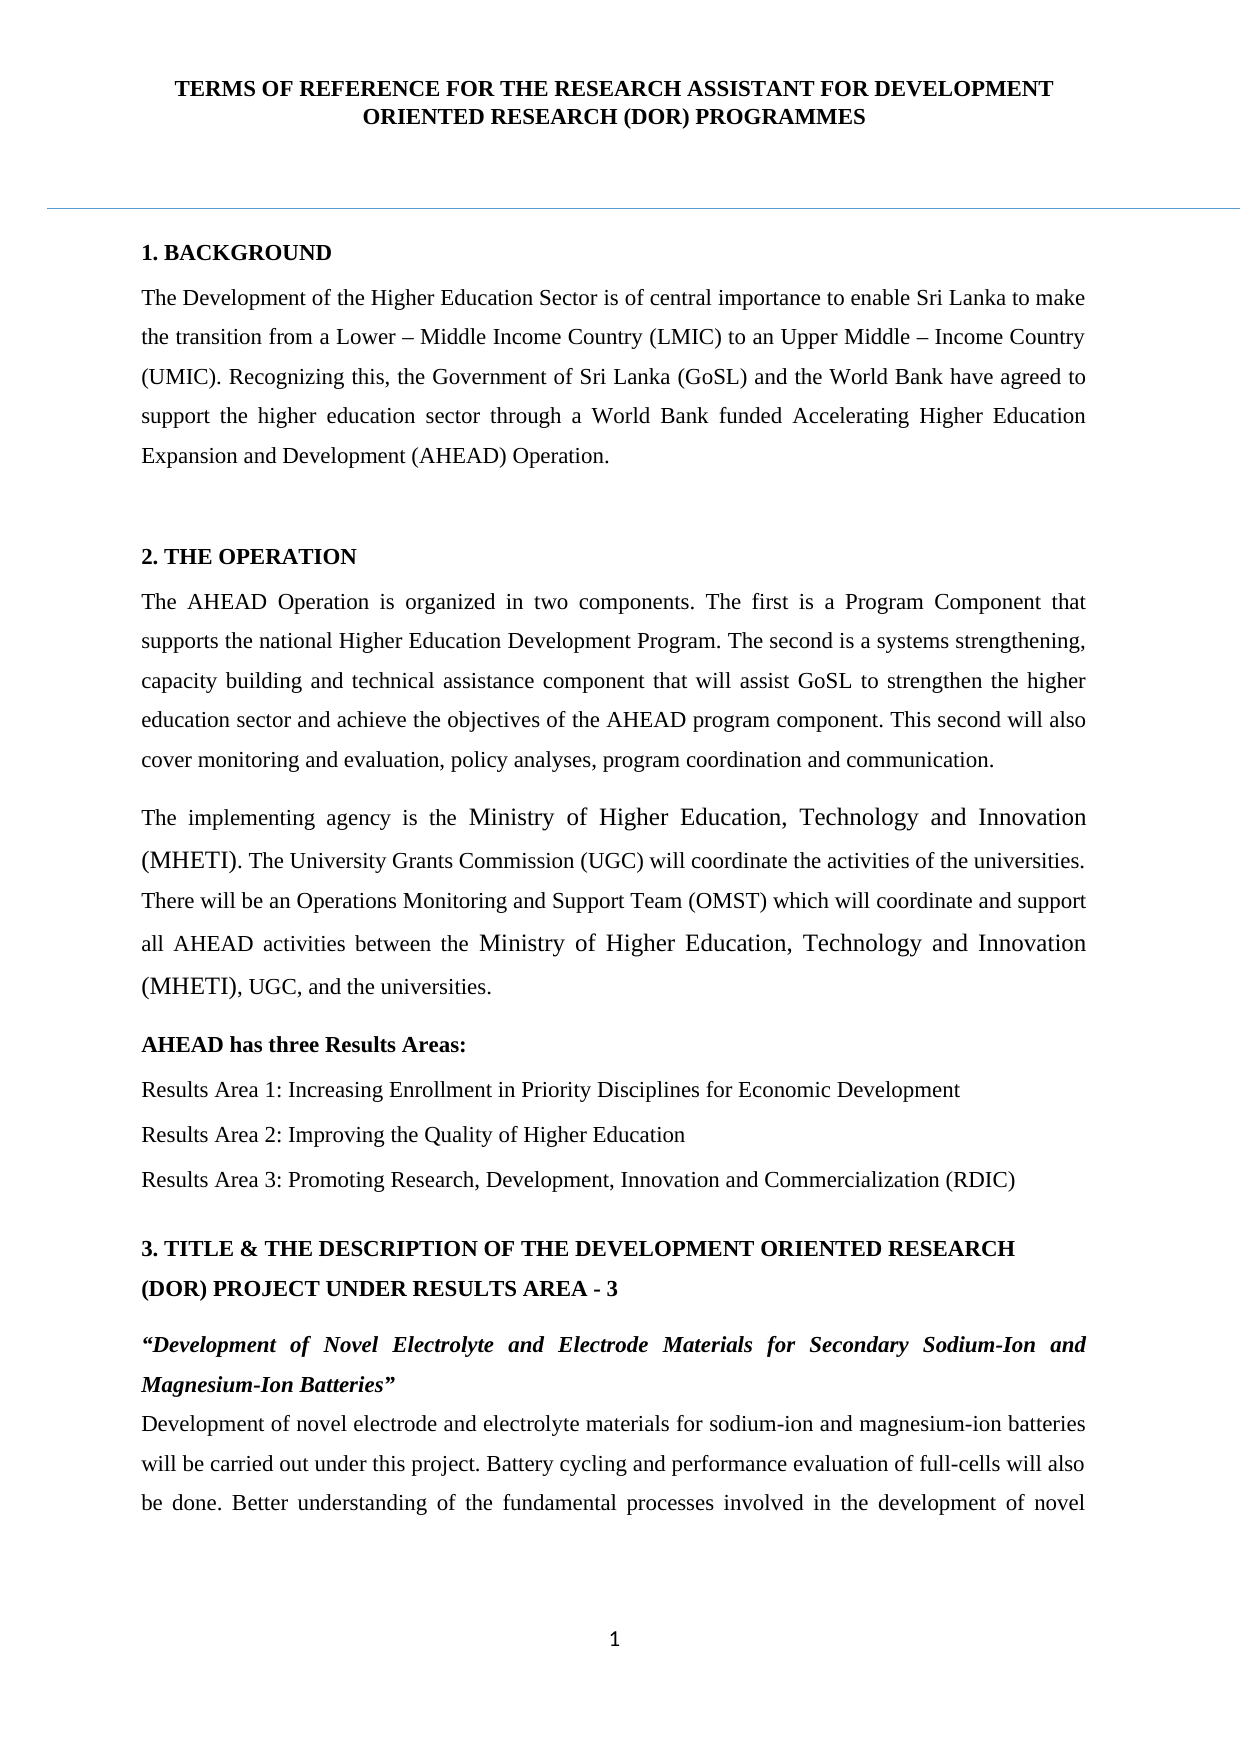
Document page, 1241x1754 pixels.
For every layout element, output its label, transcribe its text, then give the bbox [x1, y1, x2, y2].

text Results Area 1: Increasing Enrollment in Priority Disciplines for Economic Development [141, 1076, 1087, 1102]
text Results Area 3: Promoting Research, Development, Innovation and Commercialization (RDIC) [141, 1166, 1087, 1192]
text Results Area 2: Improving the Quality of Higher Education [141, 1121, 1087, 1147]
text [141, 1410, 1087, 1515]
text “Development of Novel Electrolyte and Electrode Materials for Secondary Sodium-Ion and Magnesium-Ion Batteries” [141, 1331, 1087, 1397]
text 2. THE OPERATION [141, 543, 1087, 569]
text The Development of the Higher Education Sector is of central importance to enable Sri Lanka to make the transition from a Lower – Middle Income Country (LMIC) to an Upper Middle – Income Country (UMIC). Recognizing this, the Government of Sri Lanka (GoSL) and the World Bank have agreed to support the higher education sector through a World Bank funded Accelerating Higher Education Expansion and Development (AHEAD) Operation. [141, 284, 1087, 468]
text The AHEAD Operation is organized in two components. The first is a Program Component that supports the national Higher Education Development Program. The second is a systems strengthening, capacity building and technical assistance component that will assist GoSL to strengthen the higher education sector and achieve the objectives of the AHEAD program component. This second will also cover monitoring and evaluation, policy analyses, program coordination and communication. [141, 588, 1087, 772]
text TERMS OF REFERENCE FOR THE RESEARCH ASSISTANT FOR DEVELOPMENT ORIENTED RESEARCH (DOR) PROGRAMMES [141, 75, 1087, 130]
text 3. TITLE & THE DESCRIPTION OF THE DEVELOPMENT ORIENTED RESEARCH (DOR) PROJECT UNDER RESULTS AREA - 3 [141, 1236, 1087, 1301]
text AHEAD has three Results Areas: [141, 1031, 1087, 1057]
text 1. BACKGROUND [141, 239, 1087, 265]
text The implementing agency is the Ministry of Higher Education, Technology and Innovation (MHETI). The University Grants Commission (UGC) will coordinate the activities of the universities. There will be an Operations Monitoring and Support Team (OMST) which will coordinate and support all AHEAD activities between the Ministry of Higher Education, Technology and Innovation (MHETI), UGC, and the universities. [141, 802, 1087, 1000]
